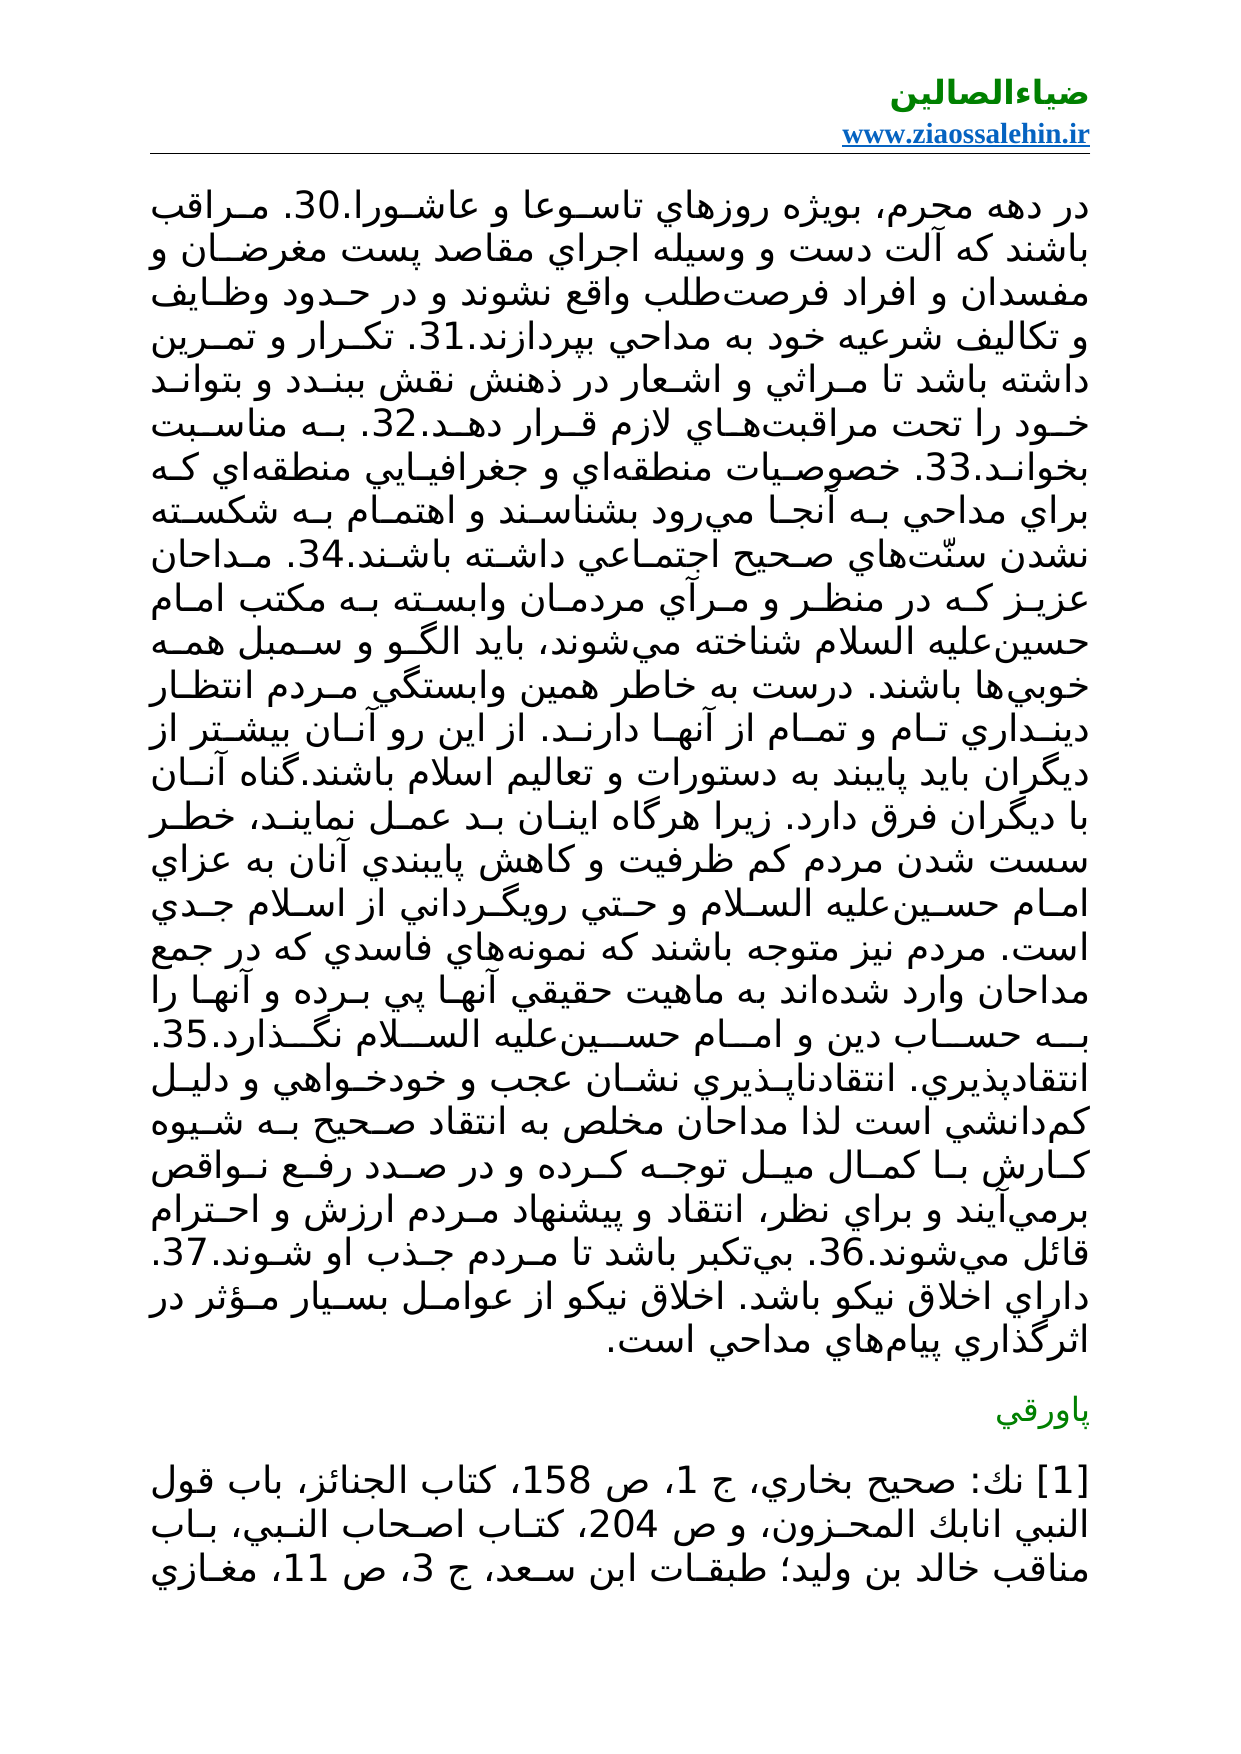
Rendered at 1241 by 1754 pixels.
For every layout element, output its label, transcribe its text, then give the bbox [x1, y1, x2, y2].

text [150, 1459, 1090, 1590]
subtitle پاورقي [150, 1391, 1090, 1430]
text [150, 183, 1090, 1362]
